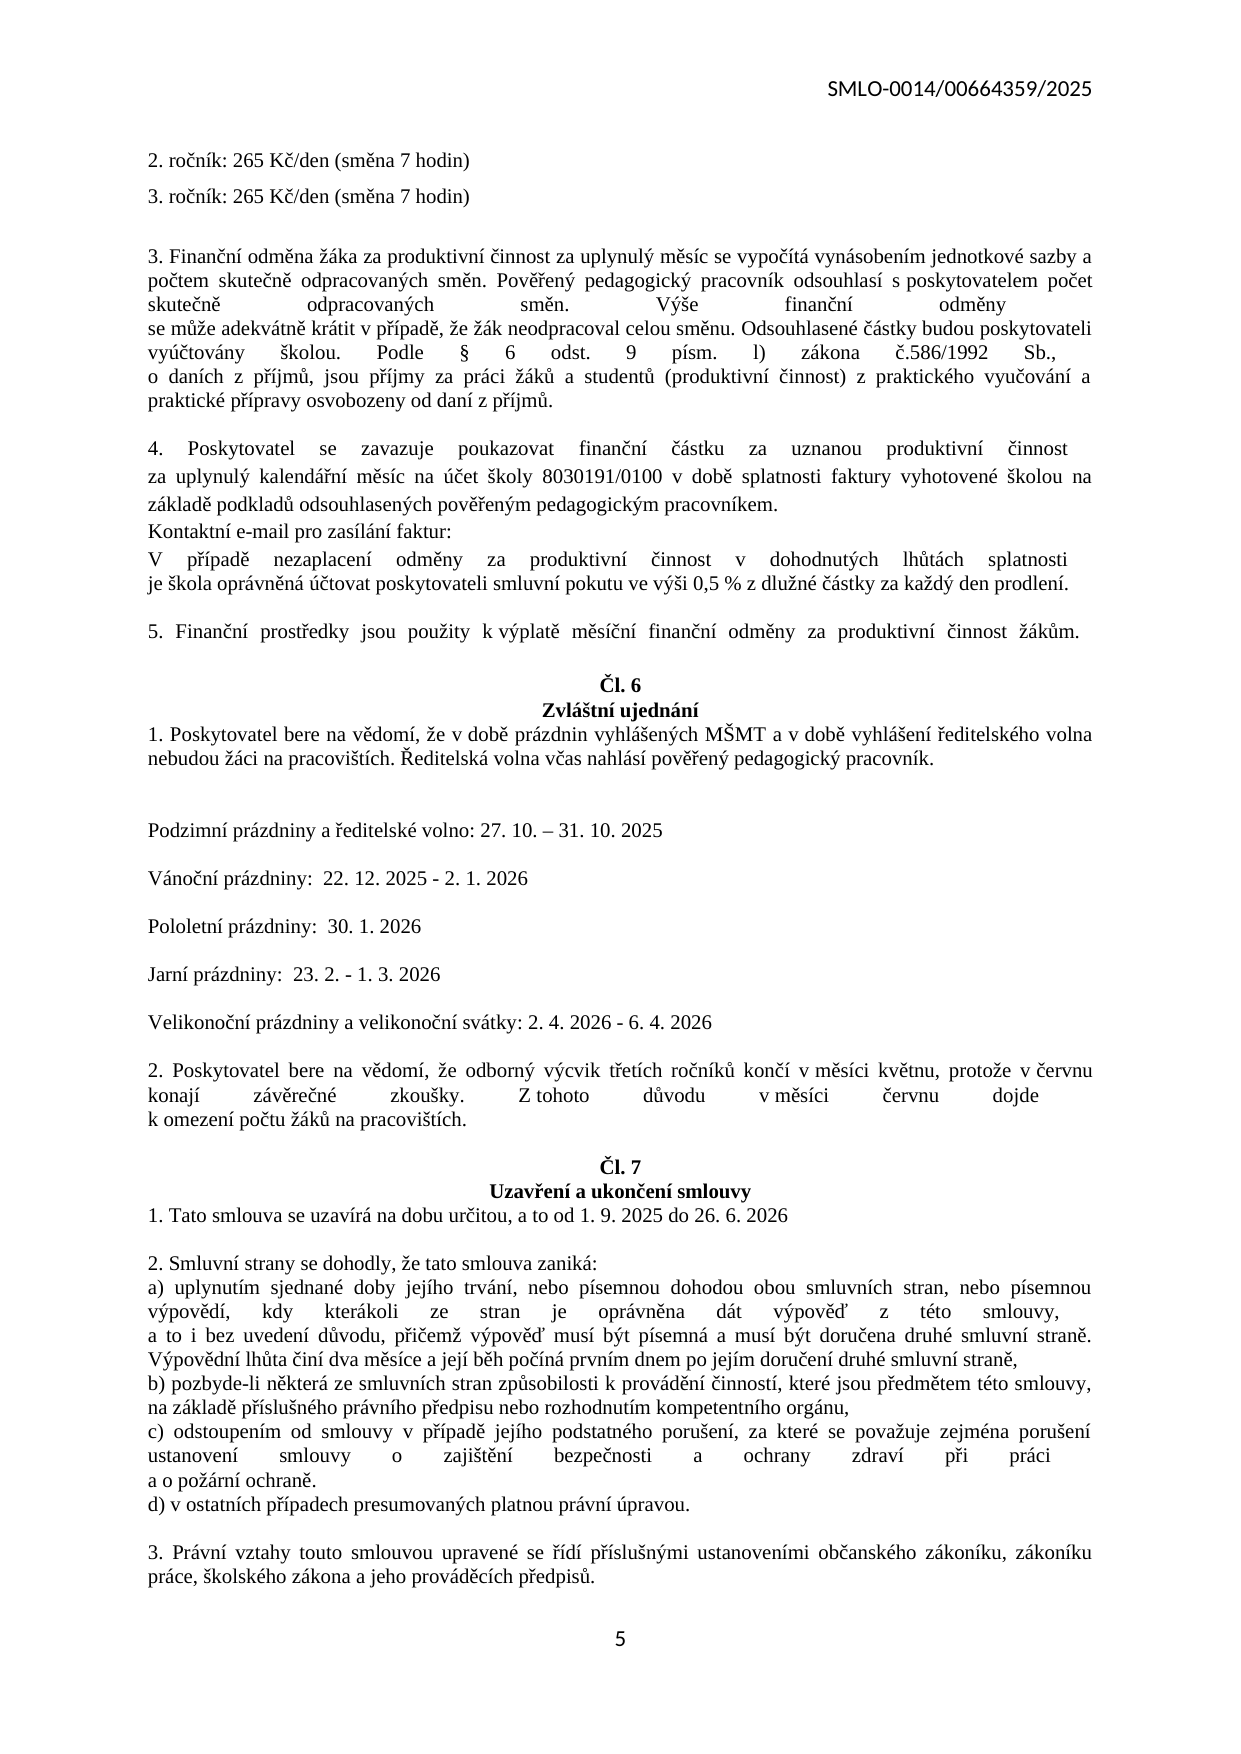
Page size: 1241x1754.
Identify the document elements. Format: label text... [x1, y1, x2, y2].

text 1. Tato smlouva se uzavírá na dobu určitou, a to od 1. 9. 2025 do 26. 6. 2026 [148, 1203, 1093, 1227]
text Pololetní prázdniny: 30. 1. 2026 [148, 914, 1093, 938]
text Uzavření a ukončení smlouvy [148, 1179, 1093, 1203]
text V případě nezaplacení odměny za produktivní činnost v dohodnutých lhůtách splatnosti je škola oprávněná účtovat poskytovateli smluvní pokutu ve výši 0,5 % z dlužné částky za každý den prodlení. [148, 547, 1093, 595]
text 3. Právní vztahy touto smlouvou upravené se řídí příslušnými ustanoveními občanského zákoníku, zákoníku práce, školského zákona a jeho prováděcích předpisů. [148, 1540, 1093, 1588]
text 1. Poskytovatel bere na vědomí, že v době prázdnin vyhlášených MŠMT a v době vyhlášení ředitelského volna nebudou žáci na pracovištích. Ředitelská volna včas nahlásí pověřený pedagogický pracovník. [148, 722, 1093, 794]
text 3. ročník: 265 Kč/den (směna 7 hodin) [148, 184, 1093, 208]
text Jarní prázdniny: 23. 2. - 1. 3. 2026 [148, 962, 1093, 986]
text 2. ročník: 265 Kč/den (směna 7 hodin) [148, 148, 1093, 172]
text 2. Smluvní strany se dohodly, že tato smlouva zaniká: [148, 1251, 1093, 1275]
text 3. Finanční odměna žáka za produktivní činnost za uplynulý měsíc se vypočítá vynásobením jednotkové sazby a počtem skutečně odpracovaných směn. Pověřený pedagogický pracovník odsouhlasí s poskytovatelem počet skutečně odpracovaných směn. Výše finanční odměny se může adekvátně krátit v případě, že žák neodpracoval celou směnu. Odsouhlasené částky budou poskytovateli vyúčtovány školou. Podle § 6 odst. 9 písm. l) zákona č.586/1992 Sb., o daních z příjmů, jsou příjmy za práci žáků a studentů (produktivní činnost) z praktického vyučování a praktické přípravy osvobozeny od daní z příjmů. [148, 244, 1093, 412]
text 2. Poskytovatel bere na vědomí, že odborný výcvik třetích ročníků končí v měsíci květnu, protože v červnu konají závěrečné zkoušky. Z tohoto důvodu v měsíci červnu dojde k omezení počtu žáků na pracovištích. [148, 1058, 1093, 1131]
text a) uplynutím sjednané doby jejího trvání, nebo písemnou dohodou obou smluvních stran, nebo písemnou výpovědí, kdy kterákoli ze stran je oprávněna dát výpověď z této smlouvy, a to i bez uvedení důvodu, přičemž výpověď musí být písemná a musí být doručena druhé smluvní straně. Výpovědní lhůta činí dva měsíce a její běh počíná prvním dnem po jejím doručení druhé smluvní straně, [148, 1275, 1093, 1371]
text Kontaktní e-mail pro zasílání faktur: [148, 519, 1093, 543]
text c) odstoupením od smlouvy v případě jejího podstatného porušení, za které se považuje zejména porušení ustanovení smlouvy o zajištění bezpečnosti a ochrany zdraví při práci a o požární ochraně. [148, 1419, 1093, 1492]
text Velikonoční prázdniny a velikonoční svátky: 2. 4. 2026 - 6. 4. 2026 [148, 1010, 1093, 1034]
text Čl. 7 [148, 1155, 1093, 1179]
text b) pozbyde-li některá ze smluvních stran způsobilosti k provádění činností, které jsou předmětem této smlouvy, na základě příslušného právního předpisu nebo rozhodnutím kompetentního orgánu, [148, 1371, 1093, 1419]
text Zvláštní ujednání [148, 697, 1093, 722]
text Vánoční prázdniny: 22. 12. 2025 - 2. 1. 2026 [148, 866, 1093, 890]
text d) v ostatních případech presumovaných platnou právní úpravou. [148, 1492, 1093, 1516]
text Čl. 6 [148, 673, 1093, 697]
text 4. Poskytovatel se zavazuje poukazovat finanční částku za uznanou produktivní činnost za uplynulý kalendářní měsíc na účet školy 8030191/0100 v době splatnosti faktury vyhotovené školou na základě podkladů odsouhlasených pověřeným pedagogickým pracovníkem. [148, 436, 1093, 516]
text Podzimní prázdniny a ředitelské volno: 27. 10. – 31. 10. 2025 [148, 818, 1093, 842]
text 5. Finanční prostředky jsou použity k výplatě měsíční finanční odměny za produktivní činnost žákům. [148, 619, 1093, 673]
